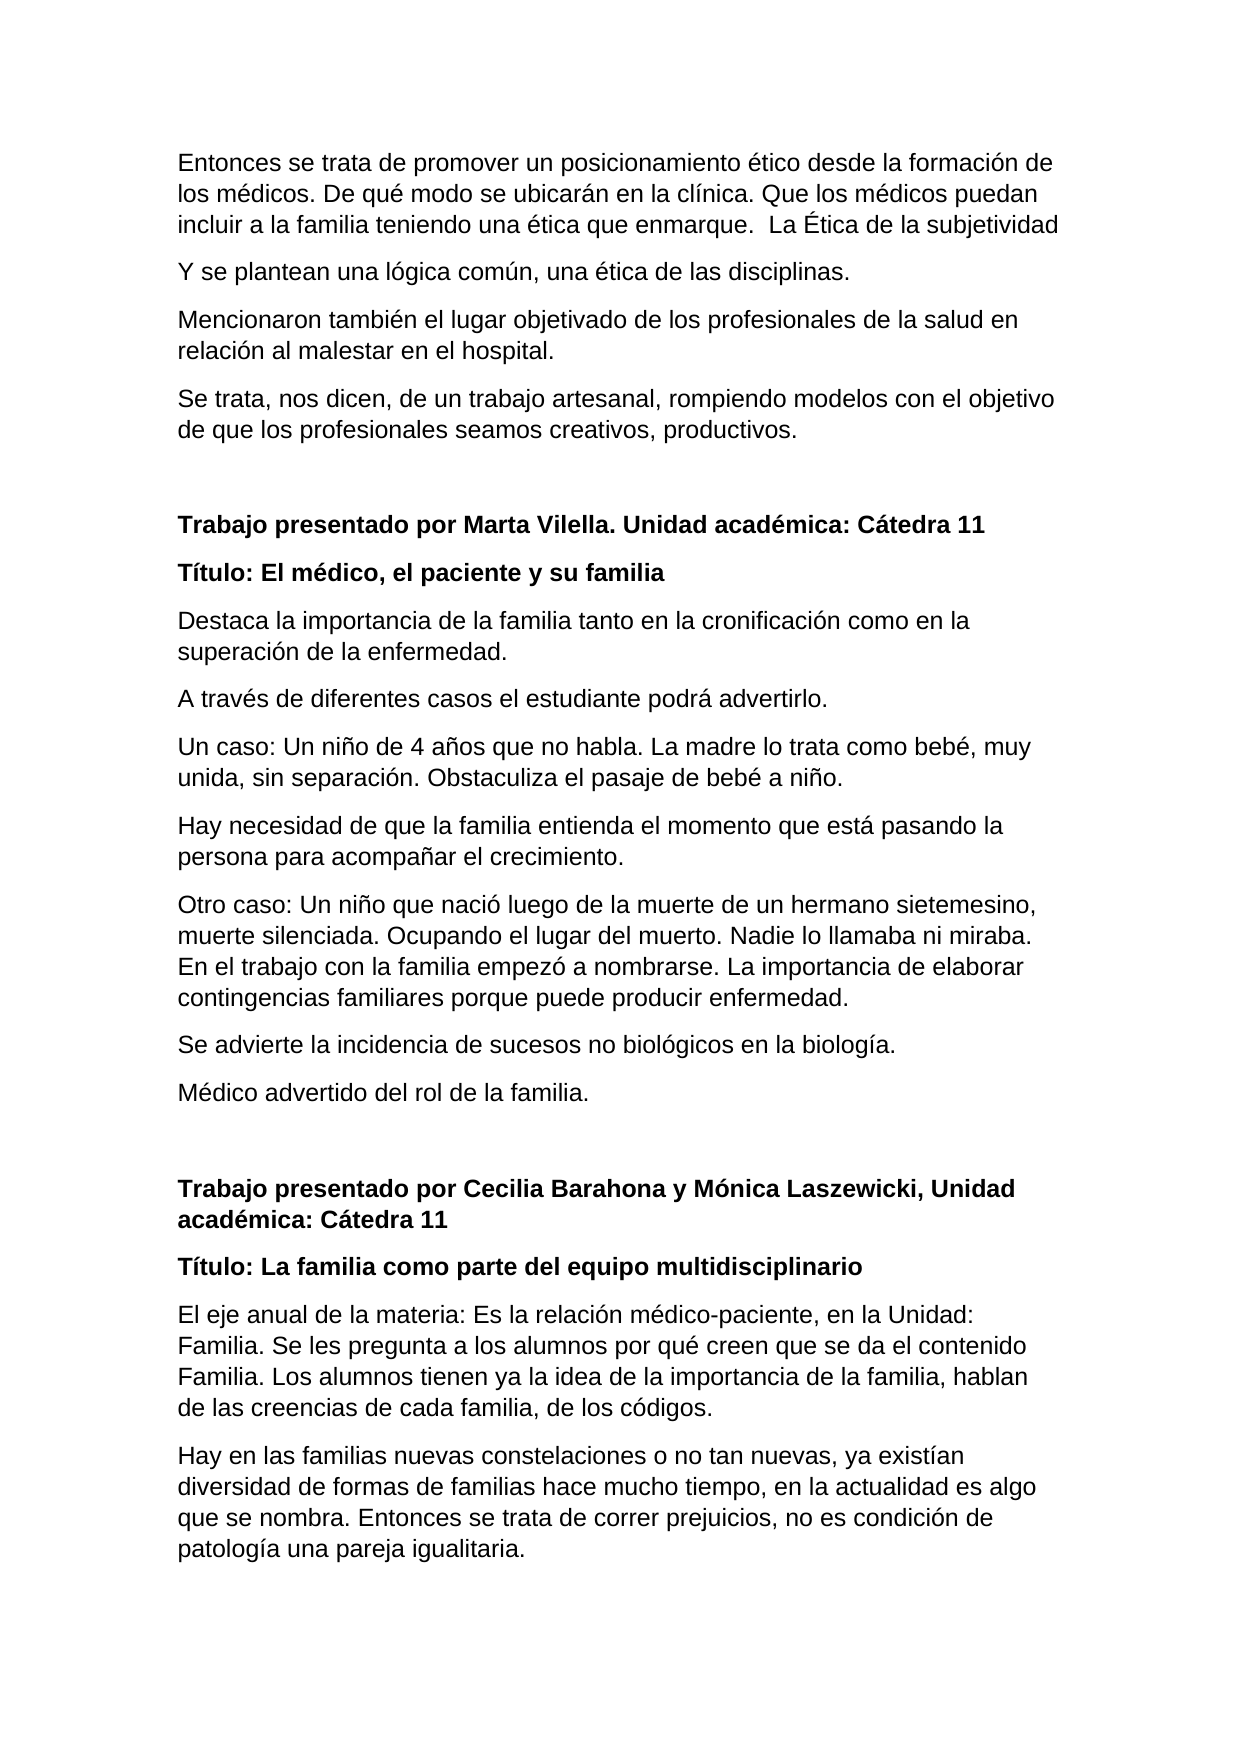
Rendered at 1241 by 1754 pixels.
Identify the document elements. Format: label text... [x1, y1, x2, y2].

text El eje anual de la materia: Es la relación médico-paciente, en : Familia. Se les pregunta a los alumnos por qué creen que se da el contenido Familia. Los alumnos tienen ya la idea de la importancia de la familia, hablan de las creencias de cada familia, de los códigos. [177, 1300, 1063, 1422]
text Título: La familia como parte del equipo multidisciplinario [177, 1252, 1063, 1281]
text Hay necesidad de que la familia entienda el momento que está pasando la persona para acompañar el crecimiento. [177, 811, 1063, 871]
text Se advierte la incidencia de sucesos no biológicos en la biología. [177, 1031, 1063, 1059]
text Y se plantean una lógica común, una ética de las disciplinas. [177, 257, 1063, 286]
text Destaca la importancia de la familia tanto en la cronificación como en la superación de la enfermedad. [177, 606, 1063, 666]
text Trabajo presentado por Marta Vilella. Unidad académica: Cátedra 11 [177, 510, 1063, 539]
text Un caso: Un niño de 4 años que no habla. La madre lo trata como bebé, muy unida, sin separación. Obstaculiza el pasaje de bebé a niño. [177, 732, 1063, 792]
text Se trata, nos dicen, de un trabajo artesanal, rompiendo modelos con el objetivo de que los profesionales seamos creativos, productivos. [177, 384, 1063, 444]
text A través de diferentes casos el estudiante podrá advertirlo. [177, 684, 1063, 713]
text Otro caso: Un niño que nació luego de la muerte de un hermano sietemesino, muerte silenciada. Ocupando el lugar del muerto. Nadie lo llamaba ni miraba. En el trabajo con la familia empezó a nombrarse. La importancia de elaborar contingencias familiares porque puede producir enfermedad. [177, 890, 1063, 1012]
text Trabajo presentado por Cecilia Barahona y Mónica Laszewicki, Unidad académica: Cátedra 11 [177, 1174, 1063, 1233]
text Entonces se trata de promover un posicionamiento ético desde la formación de los médicos. De qué modo se ubicarán en la clínica. Que los médicos puedan incluir a la familia teniendo una ética que enmarque. La Ética de la subjetividad [177, 148, 1063, 238]
text Médico advertido del rol de la familia. [177, 1078, 1063, 1107]
text Hay en las familias nuevas constelaciones o no tan nuevas, ya existían diversidad de formas de familias hace mucho tiempo, en la actualidad es algo que se nombra. Entonces se trata de correr prejuicios, no es condición de patología una pareja igualitaria. [177, 1441, 1063, 1563]
text Título: El médico, el paciente y su familia [177, 558, 1063, 587]
text Mencionaron también el lugar objetivado de los profesionales de la salud en relación al malestar en el hospital. [177, 305, 1063, 365]
